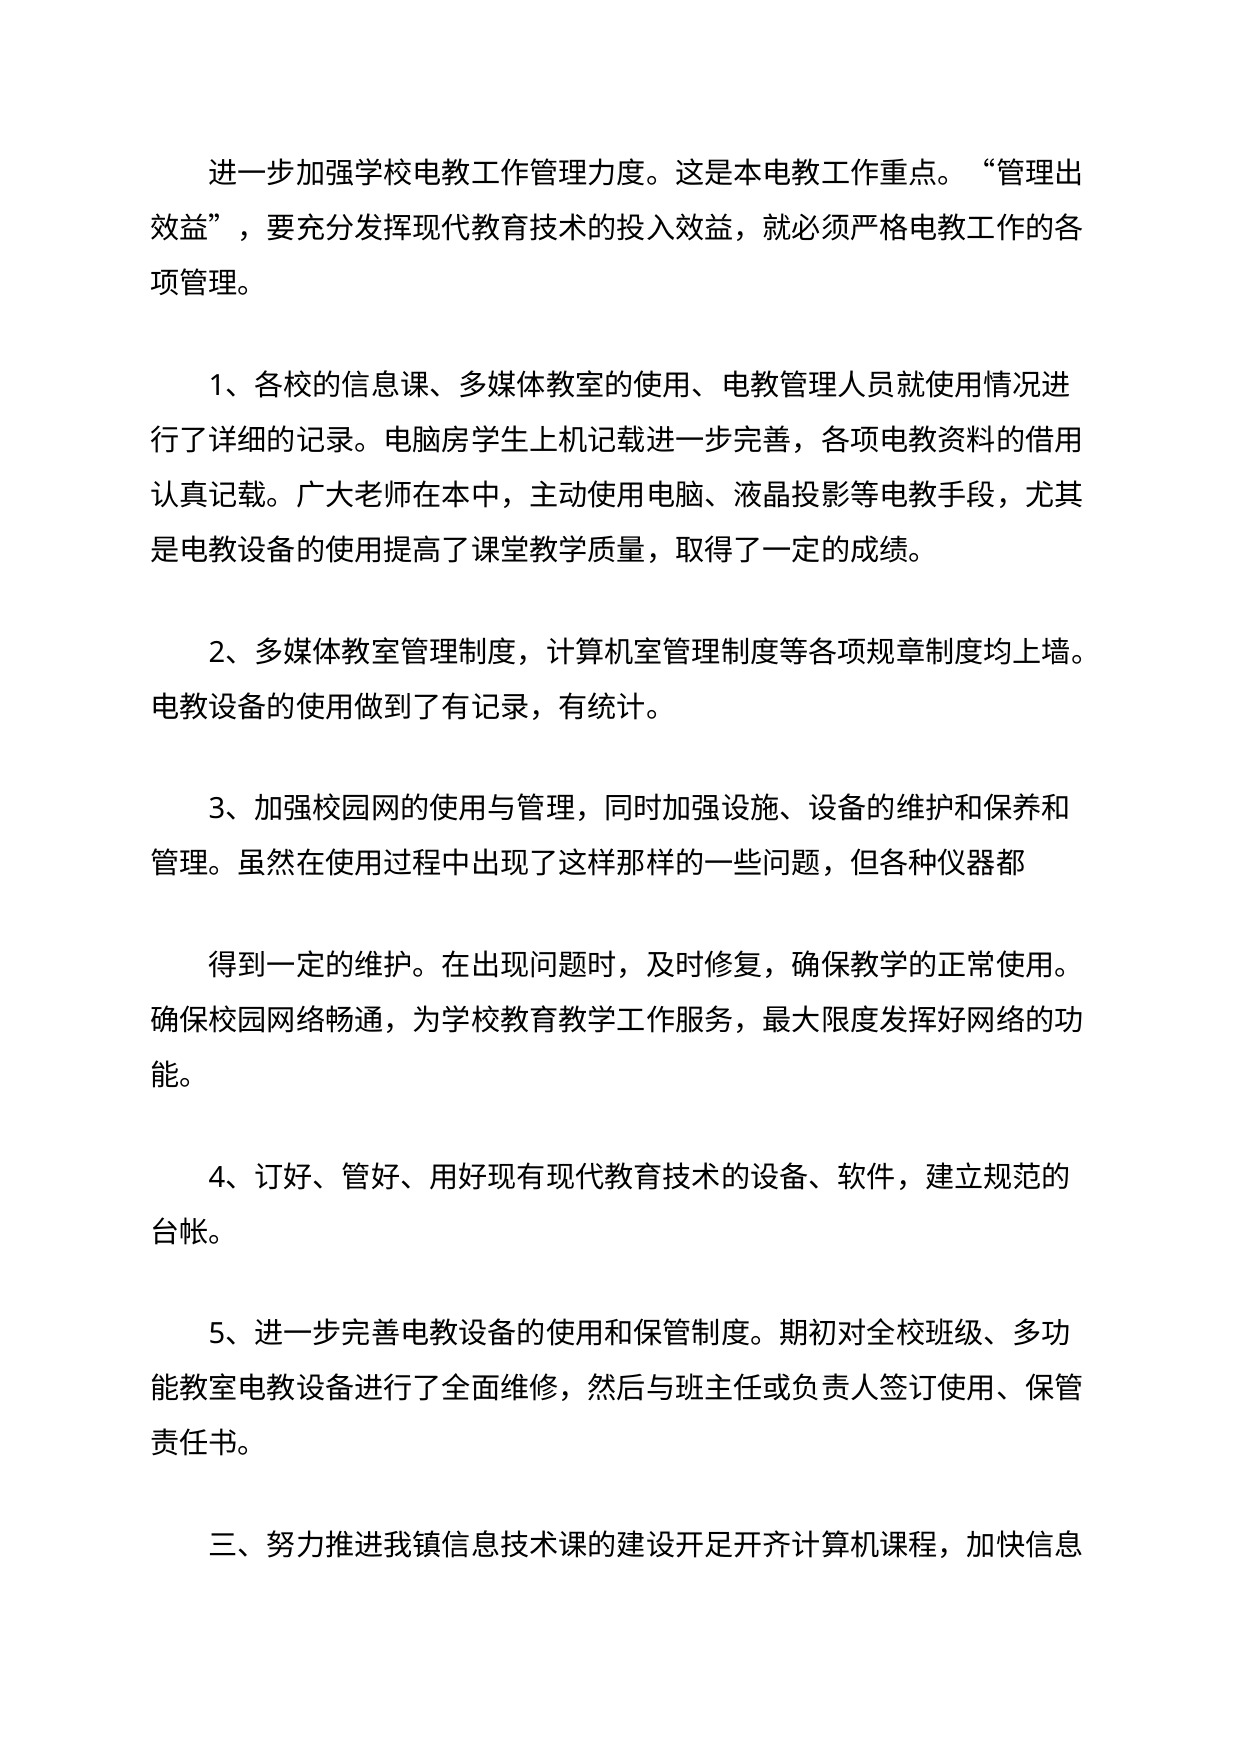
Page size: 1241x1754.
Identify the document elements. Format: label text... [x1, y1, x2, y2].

text 4、订好、管好、用好现有现代教育技术的设备、软件，建立规范的台帐。 [150, 1153, 1090, 1251]
text 2、多媒体教室管理制度，计算机室管理制度等各项规章制度均上墙。电教设备的使用做到了有记录，有统计。 [150, 628, 1090, 725]
text 1、各校的信息课、多媒体教室的使用、电教管理人员就使用情况进行了详细的记录。电脑房学生上机记载进一步完善，各项电教资料的借用认真记载。广大老师在本中，主动使用电脑、液晶投影等电教手段，尤其是电教设备的使用提高了课堂教学质量，取得了一定的成绩。 [150, 362, 1090, 569]
text 3、加强校园网的使用与管理，同时加强设施、设备的维护和保养和管理。虽然在使用过程中出现了这样那样的一些问题，但各种仪器都 [150, 785, 1090, 882]
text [150, 1522, 1090, 1564]
text 进一步加强学校电教工作管理力度。这是本电教工作重点。“管理出效益”，要充分发挥现代教育技术的投入效益，就必须严格电教工作的各项管理。 [150, 150, 1090, 302]
text 5、进一步完善电教设备的使用和保管制度。期初对全校班级、多功能教室电教设备进行了全面维修，然后与班主任或负责人签订使用、保管责任书。 [150, 1310, 1090, 1462]
text 得到一定的维护。在出现问题时，及时修复，确保教学的正常使用。确保校园网络畅通，为学校教育教学工作服务，最大限度发挥好网络的功能。 [150, 942, 1090, 1094]
